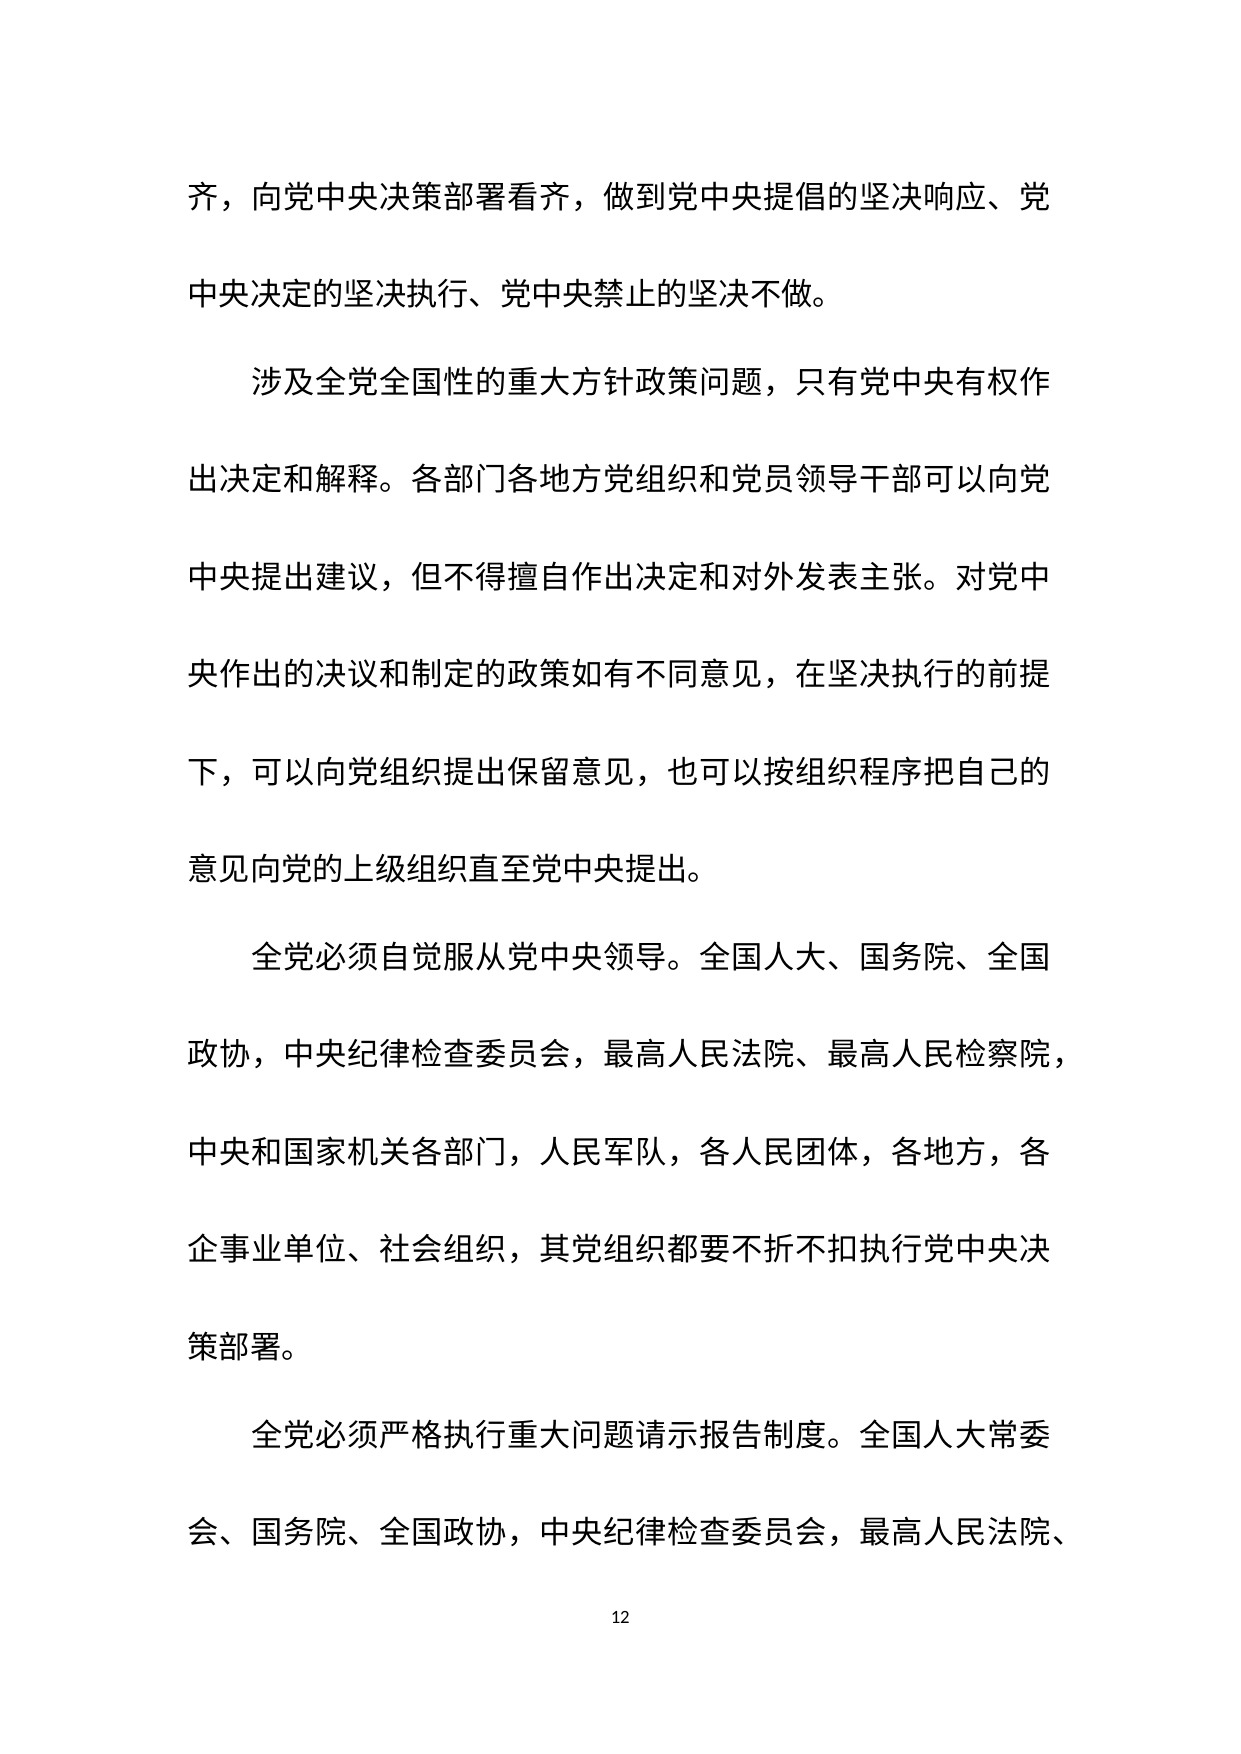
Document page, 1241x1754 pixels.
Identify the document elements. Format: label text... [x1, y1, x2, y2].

text 全党必须自觉服从党中央领导。全国人大、国务院、全国政协，中央纪律检查委员会，最高人民法院、最高人民检察院，中央和国家机关各部门，人民军队，各人民团体，各地方，各企事业单位、社会组织，其党组织都要不折不扣执行党中央决策部署。 [187, 922, 1053, 1377]
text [187, 162, 1053, 324]
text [187, 1400, 1053, 1562]
text 涉及全党全国性的重大方针政策问题，只有党中央有权作出决定和解释。各部门各地方党组织和党员领导干部可以向党中央提出建议，但不得擅自作出决定和对外发表主张。对党中央作出的决议和制定的政策如有不同意见，在坚决执行的前提下，可以向党组织提出保留意见，也可以按组织程序把自己的意见向党的上级组织直至党中央提出。 [187, 347, 1053, 899]
